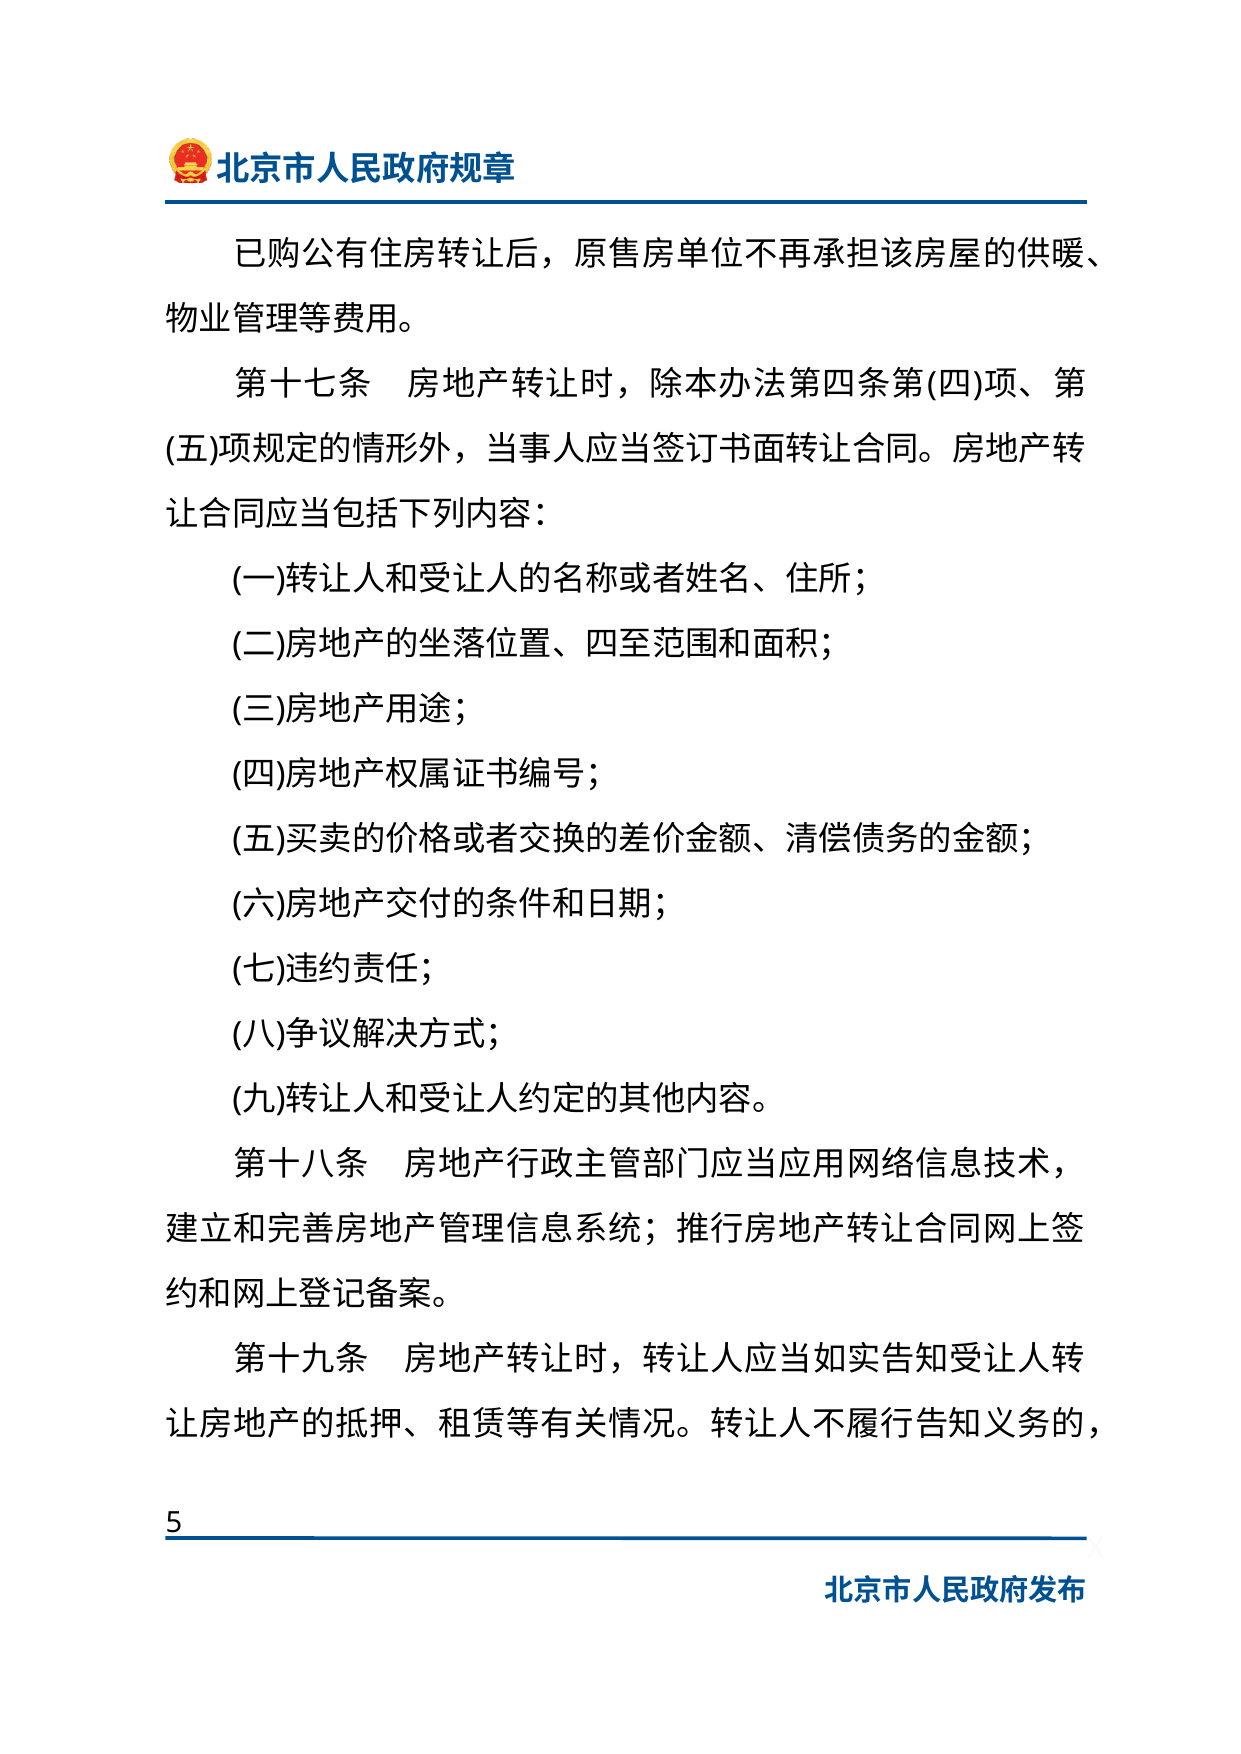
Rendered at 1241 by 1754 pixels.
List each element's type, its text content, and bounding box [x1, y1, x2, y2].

text (一)转让人和受让人的名称或者姓名、住所； [165, 544, 1087, 609]
text 第十九条 房地产转让时，转让人应当如实告知受让人转让房地产的抵押、租赁等有关情况。转让人不履行告知义务的，应当承担相应的民事责任。 [165, 1324, 1087, 1454]
text (六)房地产交付的条件和日期； [165, 869, 1087, 934]
text 第十七条 房地产转让时，除本办法第四条第(四)项、第(五)项规定的情形外，当事人应当签订书面转让合同。房地产转让合同应当包括下列内容： [165, 349, 1087, 544]
text (七)违约责任； [165, 934, 1087, 999]
text (四)房地产权属证书编号； [165, 739, 1087, 804]
text (五)买卖的价格或者交换的差价金额、清偿债务的金额； [165, 804, 1087, 869]
text (九)转让人和受让人约定的其他内容。 [165, 1064, 1087, 1129]
text 第十八条 房地产行政主管部门应当应用网络信息技术，建立和完善房地产管理信息系统；推行房地产转让合同网上签约和网上登记备案。 [165, 1129, 1087, 1324]
text 已购公有住房转让后，原售房单位不再承担该房屋的供暖、物业管理等费用。 [165, 219, 1087, 349]
text (八)争议解决方式； [165, 999, 1087, 1064]
text (三)房地产用途； [165, 674, 1087, 739]
picture [165, 136, 216, 187]
text (二)房地产的坐落位置、四至范围和面积； [165, 609, 1087, 674]
